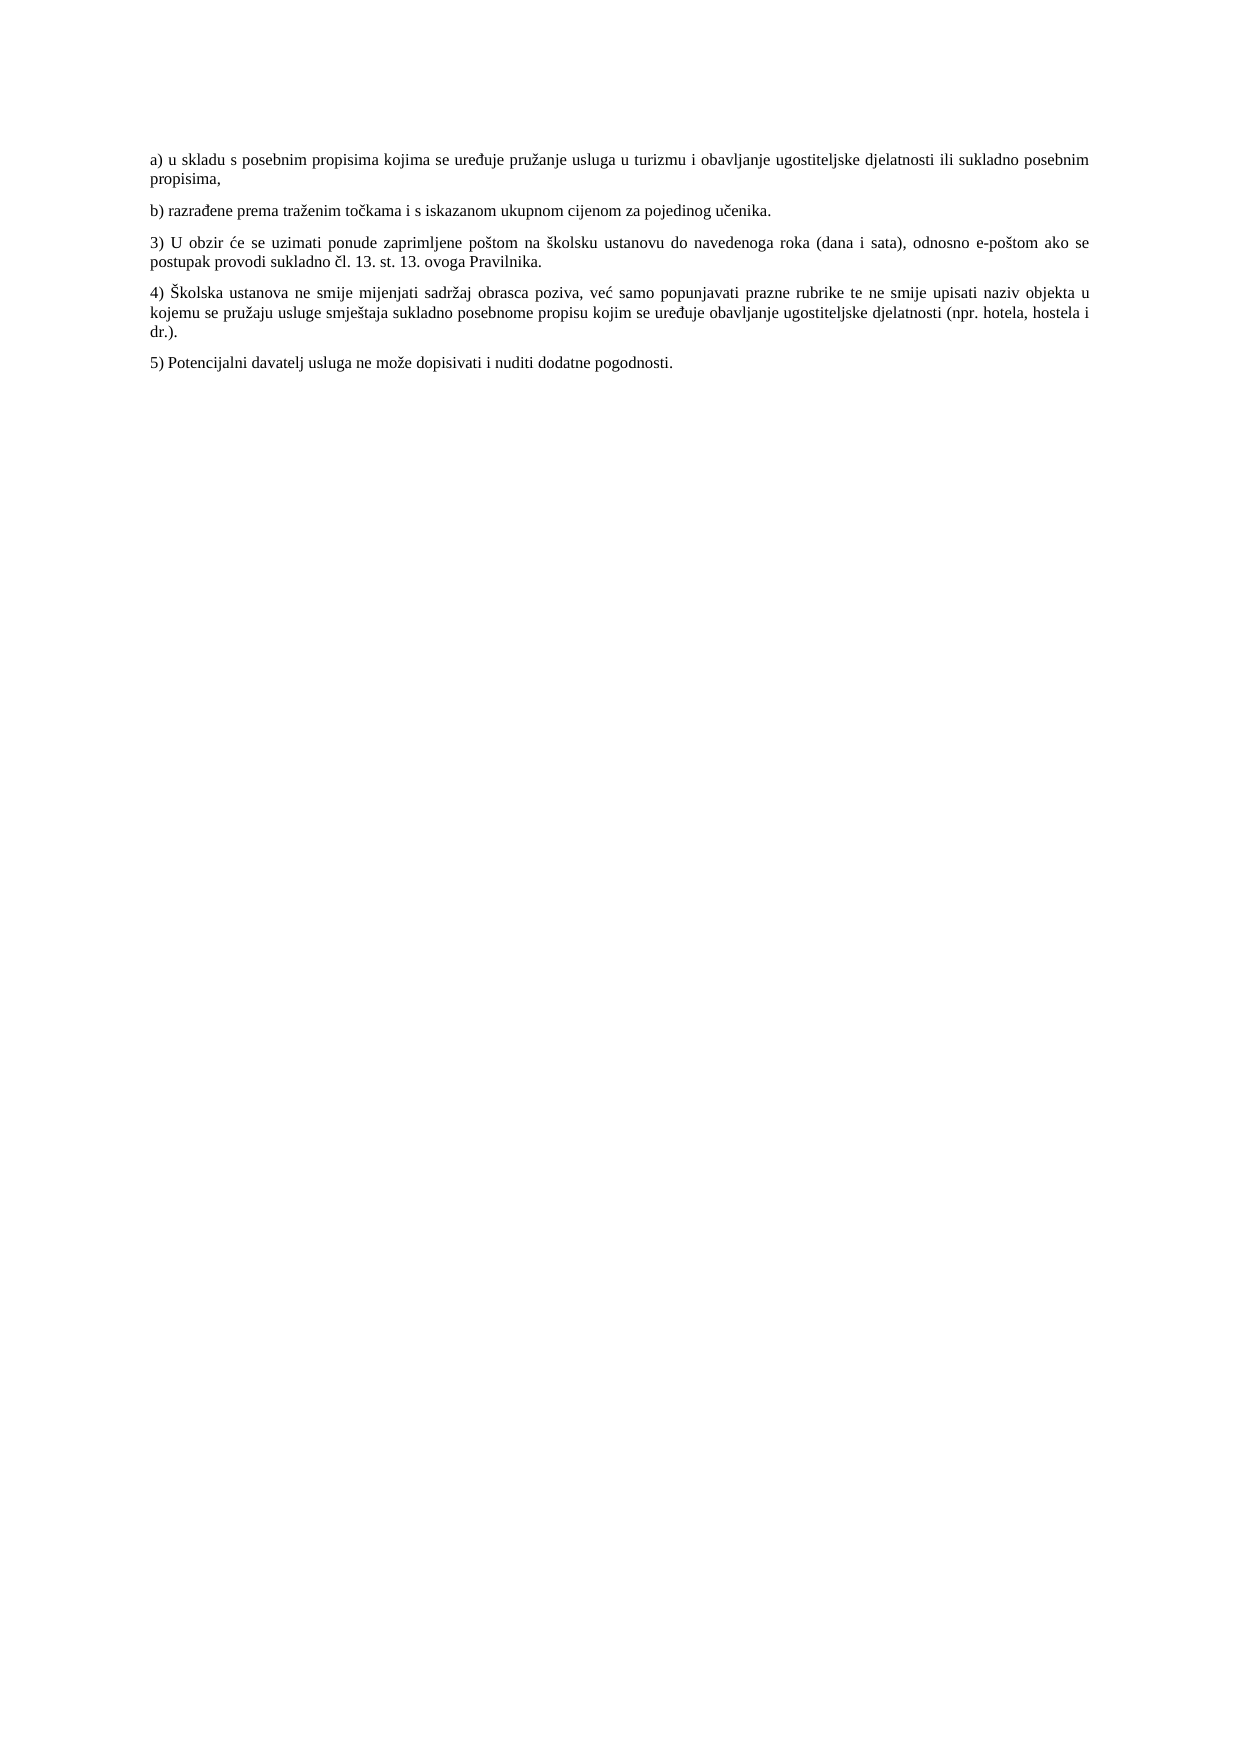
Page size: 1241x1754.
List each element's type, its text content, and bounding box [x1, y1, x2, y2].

text a) u skladu s posebnim propisima kojima se uređuje pružanje usluga u turizmu i obavljanje ugostiteljske djelatnosti ili sukladno posebnim propisima, [150, 150, 1090, 188]
list 3) U obzir će se uzimati ponude zaprimljene poštom na školsku ustanovu do navedenoga roka (dana i sata), odnosno e-poštom ako se postupak provodi sukladno čl. 13. st. 13. ovoga Pravilnika. [150, 232, 1090, 271]
text 5) Potencijalni davatelj usluga ne može dopisivati i nuditi dodatne pogodnosti. [150, 353, 1090, 372]
text b) razrađene prema traženim točkama i s iskazanom ukupnom cijenom za pojedinog učenika. [150, 201, 1090, 220]
text 4) Školska ustanova ne smije mijenjati sadržaj obrasca poziva, već samo popunjavati prazne rubrike te ne smije upisati naziv objekta u kojemu se pružaju usluge smještaja sukladno posebnome propisu kojim se uređuje obavljanje ugostiteljske djelatnosti (npr. hotela, hostela i dr.). [150, 283, 1090, 341]
